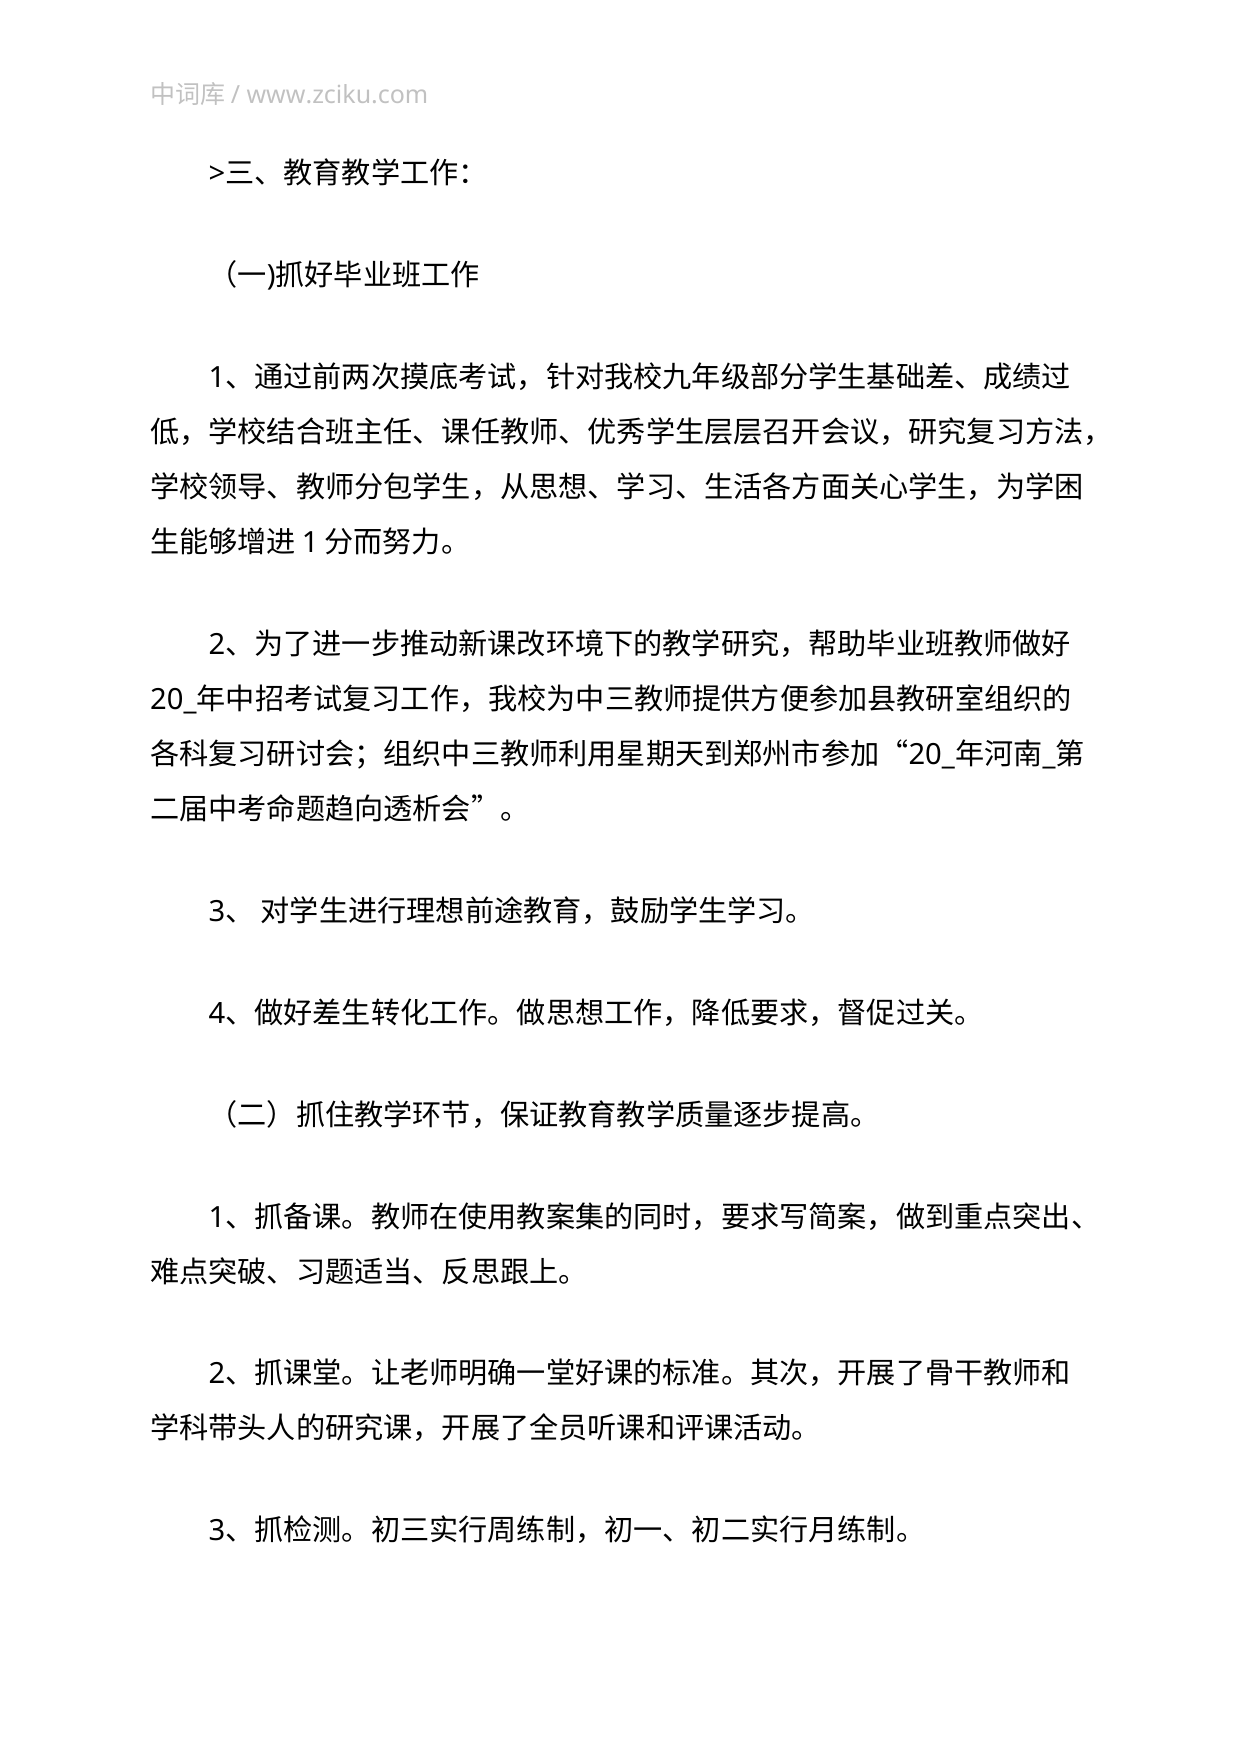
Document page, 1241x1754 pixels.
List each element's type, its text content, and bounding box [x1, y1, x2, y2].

text （一)抓好毕业班工作 [150, 252, 1090, 294]
text 3、抓检测。初三实行周练制，初一、初二实行月练制。 [150, 1507, 1090, 1549]
text >三、教育教学工作： [150, 150, 1090, 192]
text 2、抓课堂。让老师明确一堂好课的标准。其次，开展了骨干教师和学科带头人的研究课，开展了全员听课和评课活动。 [150, 1350, 1090, 1447]
text 3、 对学生进行理想前途教育，鼓励学生学习。 [150, 887, 1090, 930]
text 1、通过前两次摸底考试，针对我校九年级部分学生基础差、成绩过低，学校结合班主任、课任教师、优秀学生层层召开会议，研究复习方法，学校领导、教师分包学生，从思想、学习、生活各方面关心学生，为学困生能够增进1分而努力。 [150, 354, 1090, 561]
text 1、抓备课。教师在使用教案集的同时，要求写简案，做到重点突出、难点突破、习题适当、反思跟上。 [150, 1193, 1090, 1291]
text 2、为了进一步推动新课改环境下的教学研究，帮助毕业班教师做好20_年中招考试复习工作，我校为中三教师提供方便参加县教研室组织的各科复习研讨会；组织中三教师利用星期天到郑州市参加“20_年河南_第二届中考命题趋向透析会”。 [150, 621, 1090, 828]
text 4、做好差生转化工作。做思想工作，降低要求，督促过关。 [150, 989, 1090, 1032]
text （二）抓住教学环节，保证教育教学质量逐步提高。 [150, 1091, 1090, 1134]
